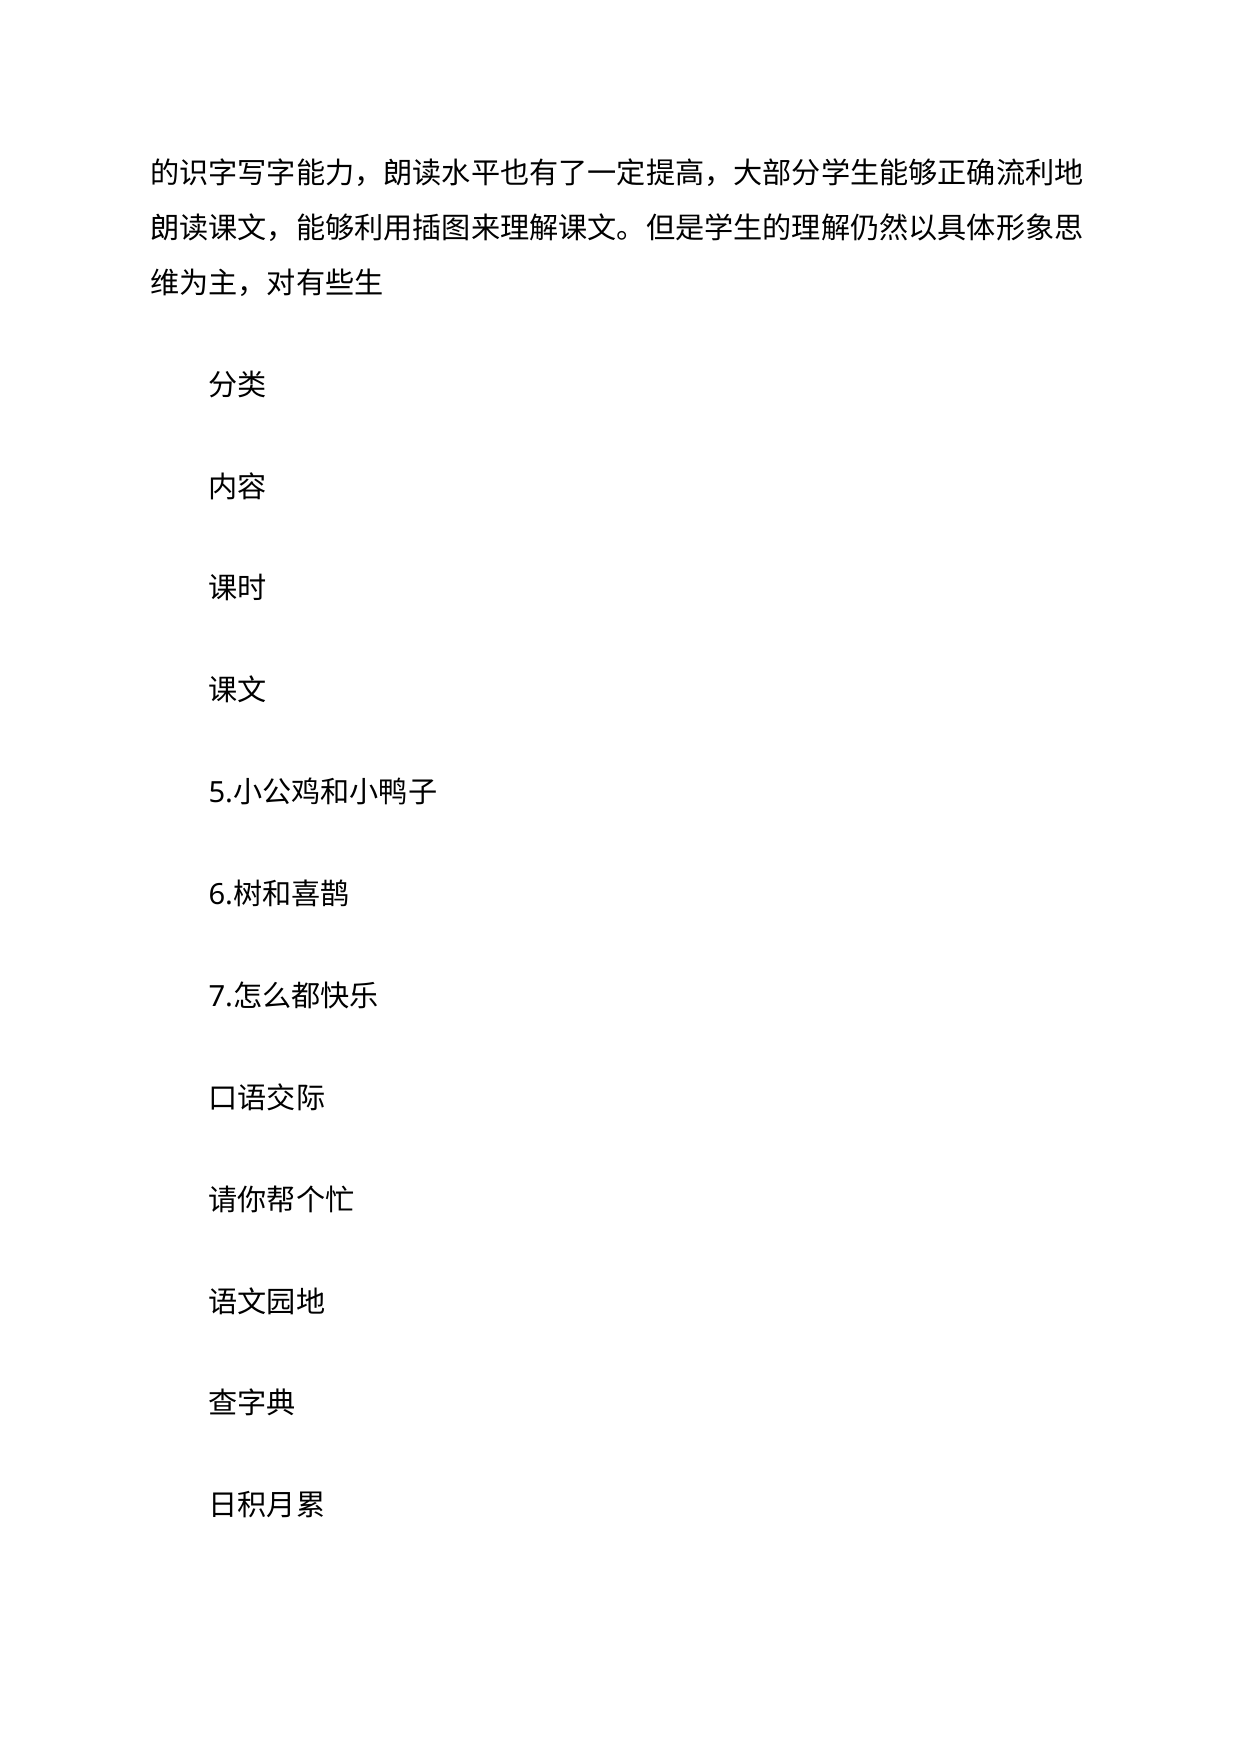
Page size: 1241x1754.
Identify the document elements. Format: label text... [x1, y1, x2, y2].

text 日积月累 [150, 1482, 1090, 1524]
text 课时 [150, 565, 1090, 607]
text 请你帮个忙 [150, 1176, 1090, 1219]
text 5.小公鸡和小鸭子 [150, 769, 1090, 811]
text 内容 [150, 463, 1090, 506]
text 查字典 [150, 1380, 1090, 1422]
text 口语交际 [150, 1074, 1090, 1117]
text 语文园地 [150, 1278, 1090, 1320]
text 7.怎么都快乐 [150, 973, 1090, 1015]
text 分类 [150, 362, 1090, 404]
text 6.树和喜鹊 [150, 871, 1090, 913]
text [150, 150, 1090, 302]
text 课文 [150, 667, 1090, 709]
